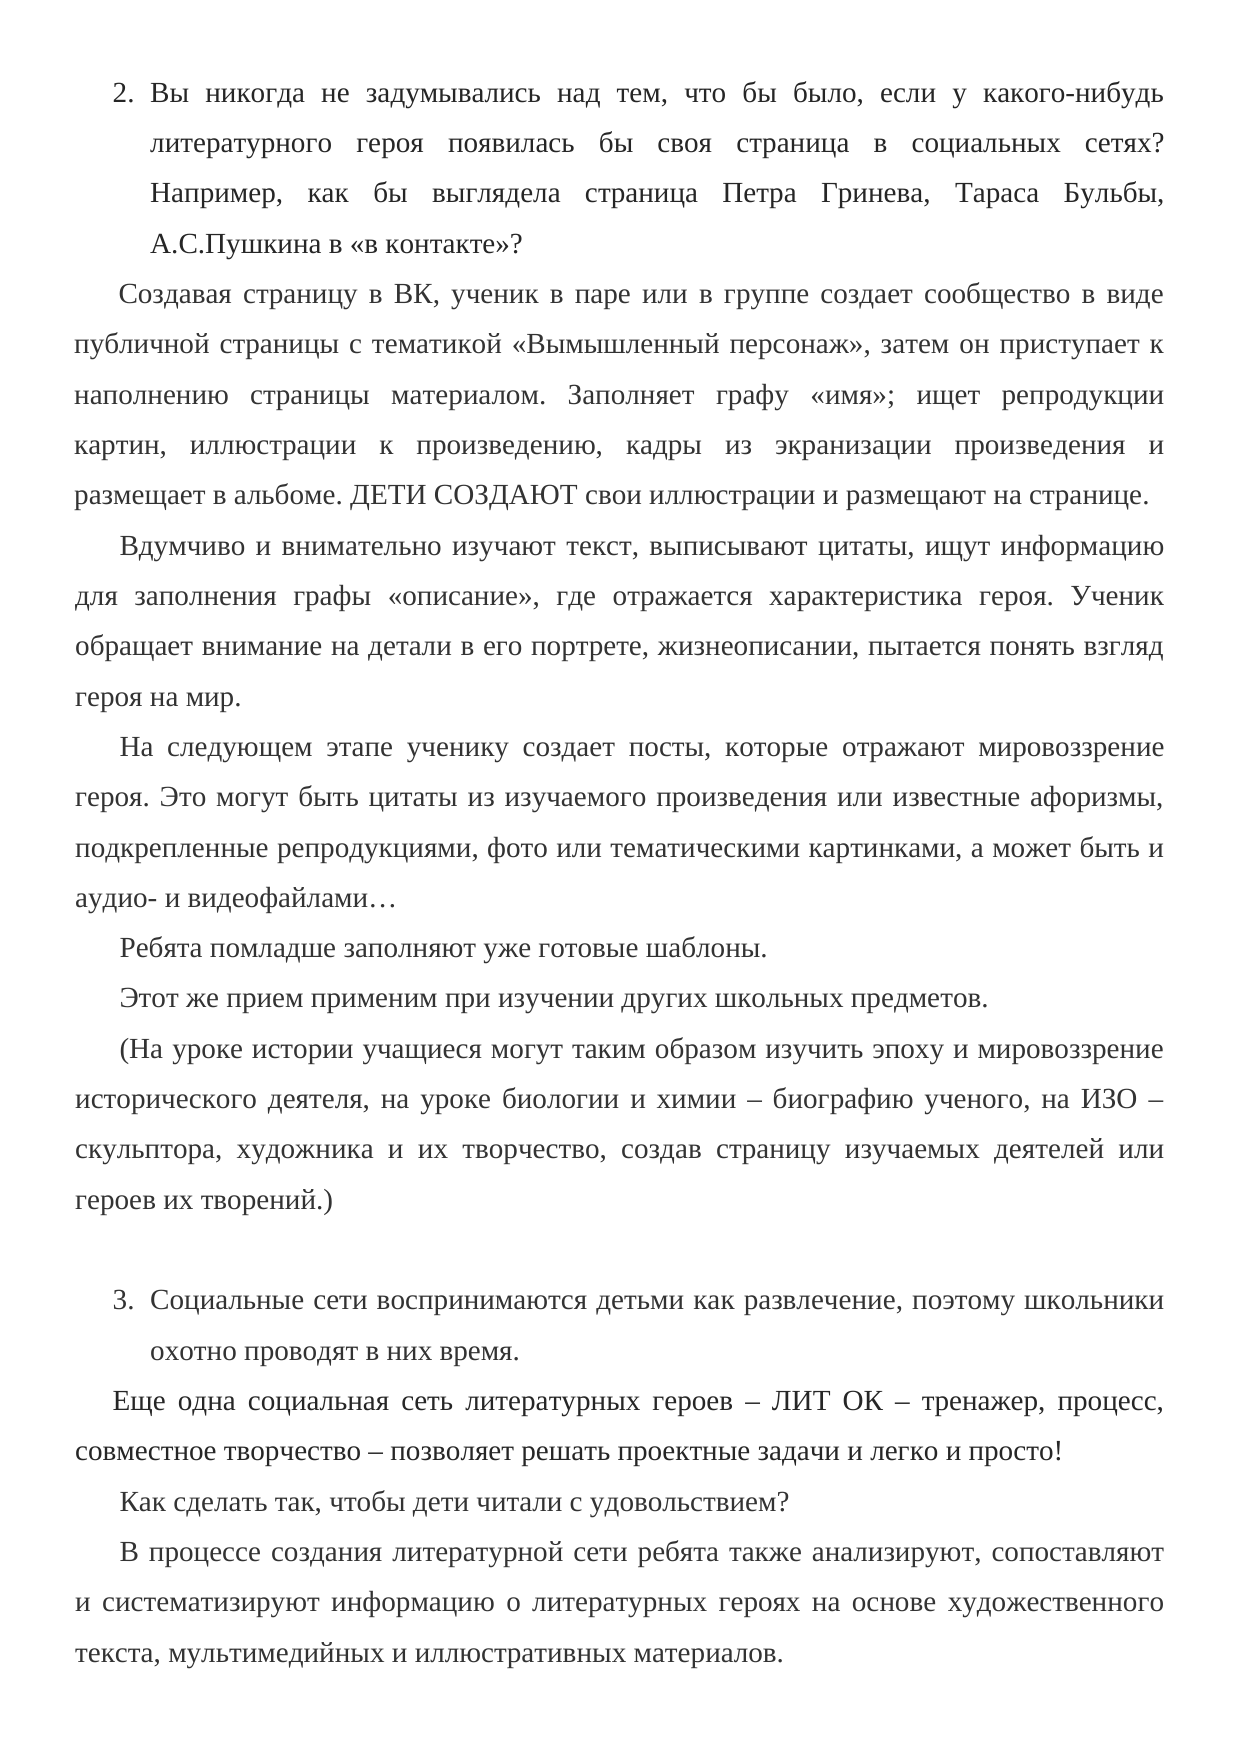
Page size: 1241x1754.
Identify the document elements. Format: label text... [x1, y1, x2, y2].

text Создавая страницу в ВК, ученик в паре или в группе создает сообщество в виде публичной страницы с тематикой «Вымышленный персонаж», затем он приступает к наполнению страницы материалом. Заполняет графу «имя»; ищет репродукции картин, иллюстрации к произведению, кадры из экранизации произведения и размещает в альбоме. ДЕТИ СОЗДАЮТ свои иллюстрации и размещают на странице. [74, 276, 1165, 511]
text Этот же прием применим при изучении других школьных предметов. [75, 981, 1165, 1014]
text Ребята помладше заполняют уже готовые шаблоны. [75, 930, 1165, 964]
text На следующем этапе ученику создает посты, которые отражают мировоззрение героя. Это могут быть цитаты из изучаемого произведения или известные афоризмы, подкрепленные репродукциями, фото или тематическими картинками, а может быть и аудио- и видеофайлами… [75, 729, 1165, 913]
text Вдумчиво и внимательно изучают текст, выписывают цитаты, ищут информацию для заполнения графы «описание», где отражается характеристика героя. Ученик обращает внимание на детали в его портрете, жизнеописании, пытается понять взгляд героя на мир. [75, 528, 1165, 712]
list Социальные сети воспринимаются детьми как развлечение, поэтому школьники охотно проводят в них время. [112, 1282, 1165, 1366]
text Еще одна социальная сеть литературных героев – ЛИТ ОК – тренажер, процесс, совместное творчество – позволяет решать проектные задачи и легко и просто! [75, 1383, 1165, 1467]
text (На уроке истории учащиеся могут таким образом изучить эпоху и мировоззрение исторического деятеля, на уроке биологии и химии – биографию ученого, на ИЗО – скульптора, художника и их творчество, создав страницу изучаемых деятелей или героев их творений.) [75, 1031, 1165, 1215]
text В процессе создания литературной сети ребята также анализируют, сопоставляют и систематизируют информацию о литературных героях на основе художественного текста, мультимедийных и иллюстративных материалов. [75, 1534, 1165, 1668]
text Как сделать так, чтобы дети читали с удовольствием? [75, 1484, 1165, 1517]
list Вы никогда не задумывались над тем, что бы было, если у какого-нибудь литературного героя появилась бы своя страница в социальных сетях? Например, как бы выглядела страница Петра Гринева, Тараса Бульбы, А.С.Пушкина в «в контакте»? [112, 75, 1165, 259]
